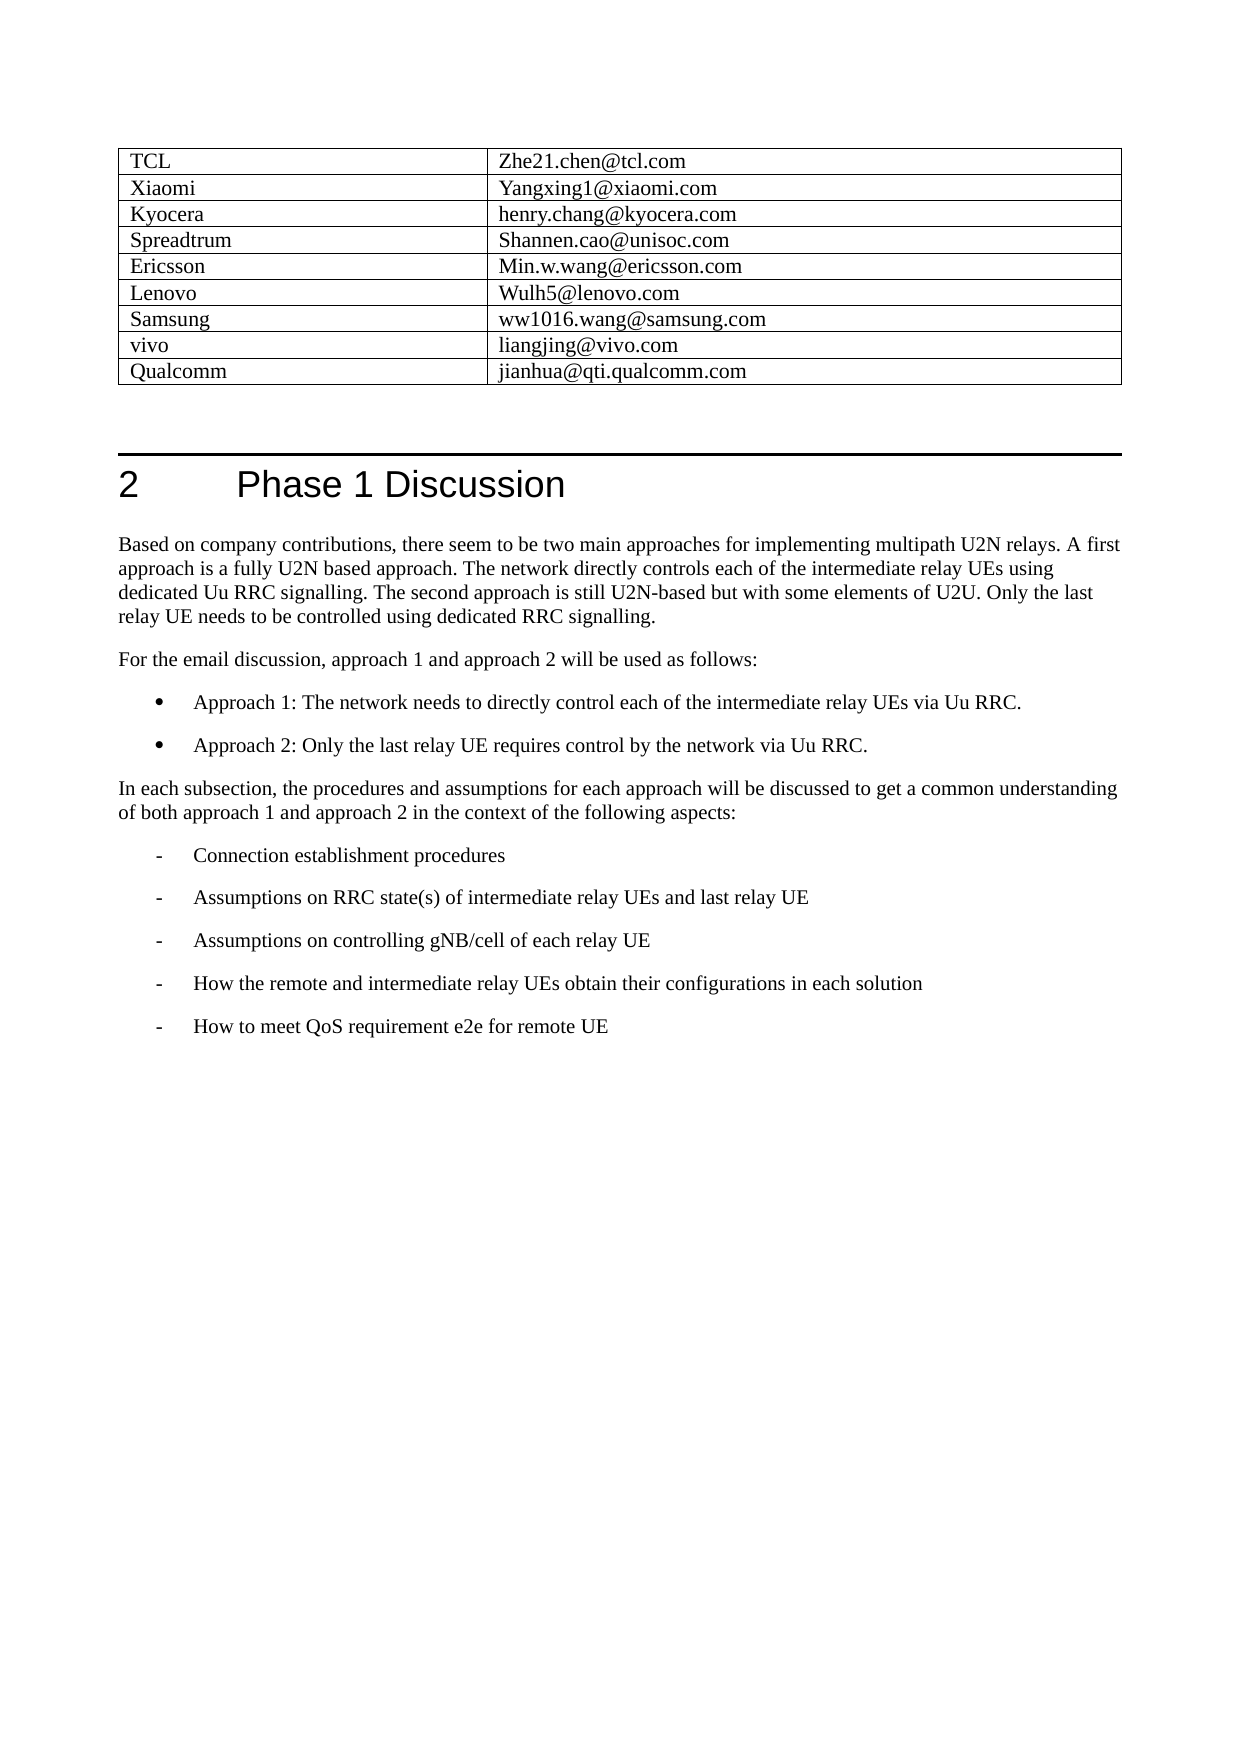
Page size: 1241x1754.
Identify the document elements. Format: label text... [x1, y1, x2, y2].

text Based on company contributions, there seem to be two main approaches for implementing multipath U2N relays. A first approach is a fully U2N based approach. The network directly controls each of the intermediate relay UEs using dedicated Uu RRC signalling. The second approach is still U2N-based but with some elements of U2U. Only the last relay UE needs to be controlled using dedicated RRC signalling. [118, 532, 1122, 628]
table_cell ww1016.wang@samsung.com [488, 306, 1121, 331]
list How the remote and intermediate relay UEs obtain their configurations in each solution [156, 971, 1122, 995]
list Approach 1: The network needs to directly control each of the intermediate relay UEs via Uu RRC. [156, 690, 1122, 714]
table_cell vivo [119, 332, 487, 357]
table_cell Qualcomm [119, 359, 487, 384]
table_cell Kyocera [119, 201, 487, 226]
table_cell Ericsson [119, 254, 487, 279]
table_cell Yangxing1@xiaomi.com [488, 175, 1121, 200]
list Approach 2: Only the last relay UE requires control by the network via Uu RRC. [156, 733, 1122, 757]
table_cell Xiaomi [119, 175, 487, 200]
table_cell jianhua@qti.qualcomm.com [488, 359, 1121, 384]
list How to meet QoS requirement e2e for remote UE [156, 1014, 1122, 1038]
table_cell liangjing@vivo.com [488, 332, 1121, 357]
table_cell henry.chang@kyocera.com [488, 201, 1121, 226]
table_cell Shannen.cao@unisoc.com [488, 227, 1121, 252]
table_cell Min.w.wang@ericsson.com [488, 254, 1121, 279]
text For the email discussion, approach 1 and approach 2 will be used as follows: [118, 647, 1122, 671]
table_cell Lenovo [119, 280, 487, 305]
table_cell Zhe21.chen@tcl.com [488, 149, 1121, 174]
subtitle 2 Phase 1 Discussion [118, 456, 1122, 505]
table_cell Wulh5@lenovo.com [488, 280, 1121, 305]
list Connection establishment procedures [156, 842, 1122, 867]
table_cell Samsung [119, 306, 487, 331]
list Assumptions on RRC state(s) of intermediate relay UEs and last relay UE [156, 885, 1122, 909]
text In each subsection, the procedures and assumptions for each approach will be discussed to get a common understanding of both approach 1 and approach 2 in the context of the following aspects: [118, 776, 1122, 824]
list Assumptions on controlling gNB/cell of each relay UE [156, 928, 1122, 952]
table_cell Spreadtrum [119, 227, 487, 252]
table_cell TCL [119, 149, 487, 174]
